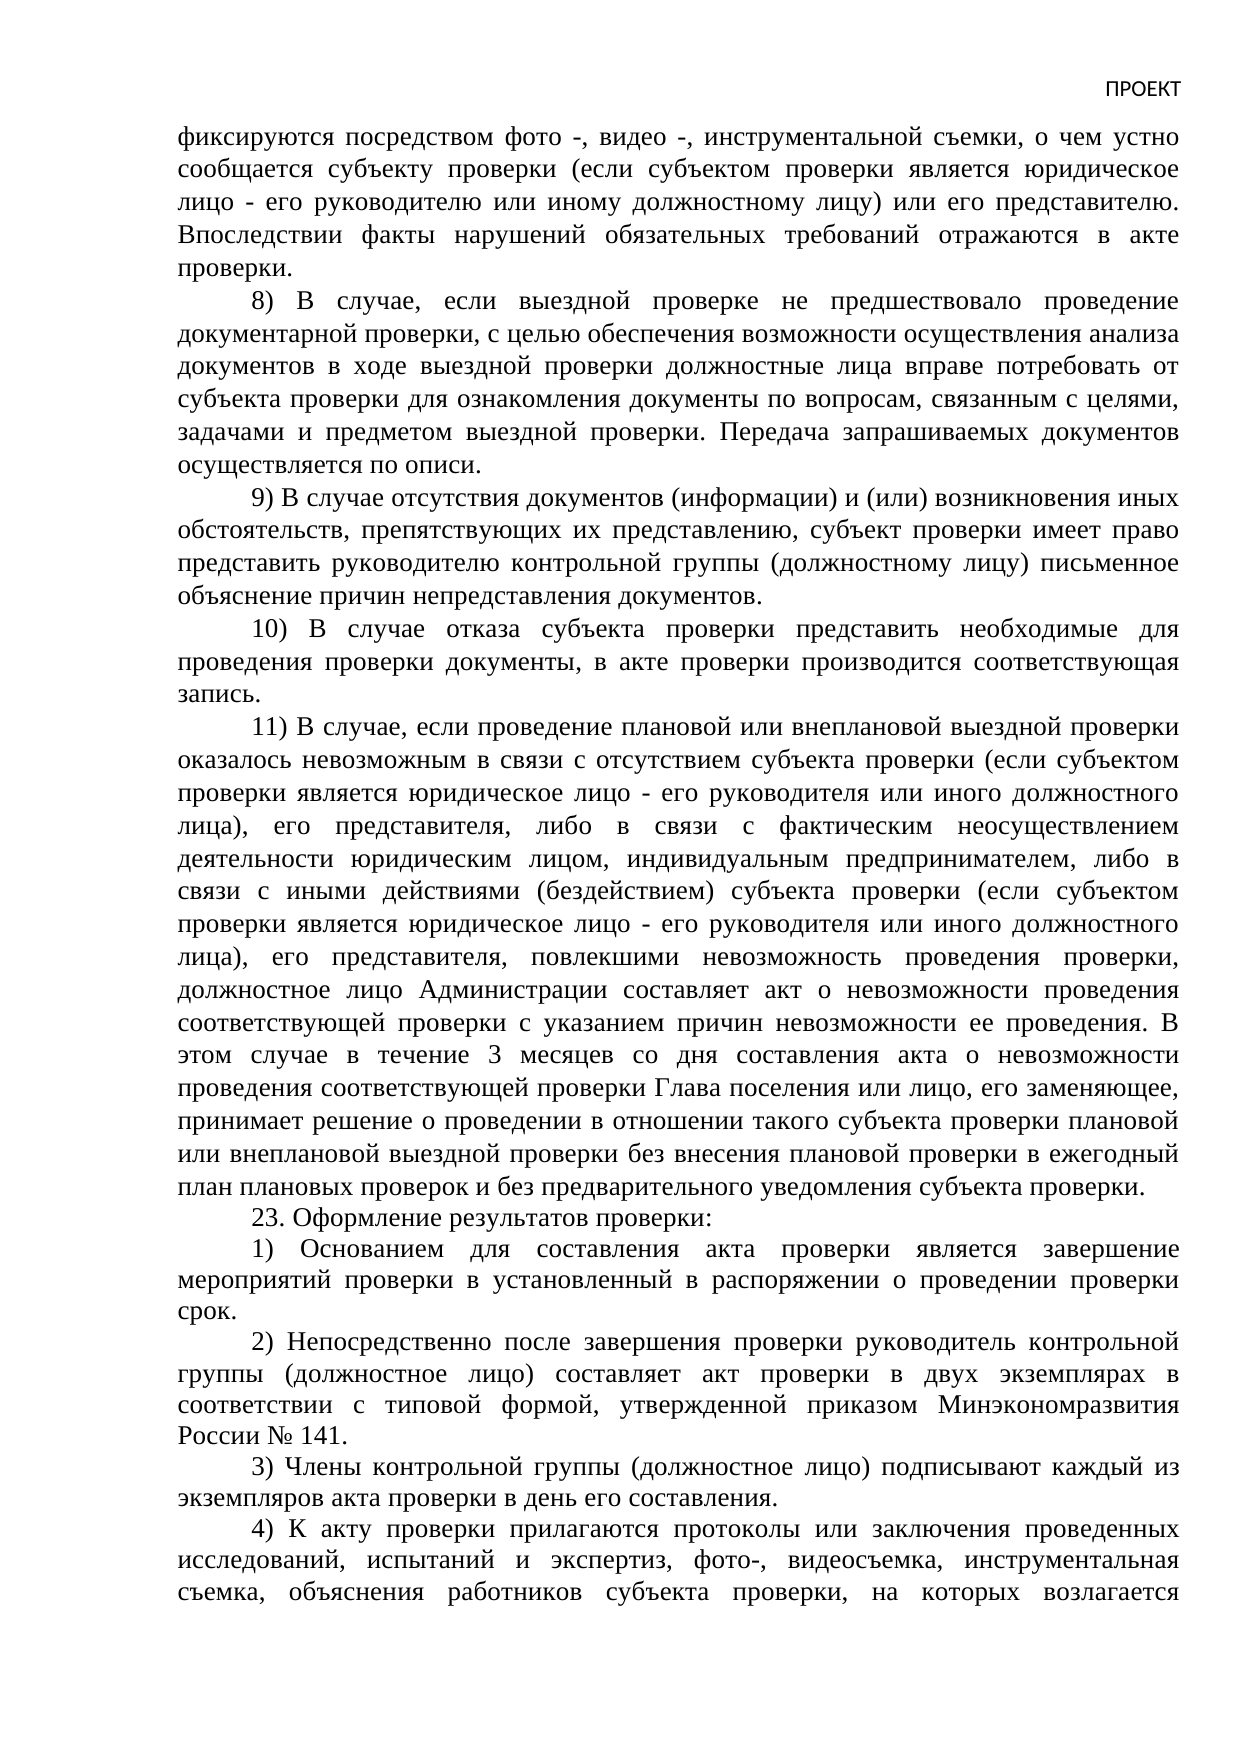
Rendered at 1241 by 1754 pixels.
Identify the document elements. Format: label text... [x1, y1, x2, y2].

text 9) В случае отсутствия документов (информации) и (или) возникновения иных обстоятельств, препятствующих их представлению, субъект проверки имеет право представить руководителю контрольной группы (должностному лицу) письменное объяснение причин непредставления документов. [177, 479, 1181, 610]
text 23. Оформление результатов проверки: [177, 1201, 1181, 1232]
text 10) В случае отказа субъекта проверки представить необходимые для проведения проверки документы, в акте проверки производится соответствующая запись. [177, 610, 1181, 709]
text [177, 118, 1181, 282]
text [177, 1512, 1181, 1606]
text 1) Основанием для составления акта проверки является завершение мероприятий проверки в установленный в распоряжении о проведении проверки срок. [177, 1232, 1181, 1326]
text 8) В случае, если выездной проверке не предшествовало проведение документарной проверки, с целью обеспечения возможности осуществления анализа документов в ходе выездной проверки должностные лица вправе потребовать от субъекта проверки для ознакомления документы по вопросам, связанным с целями, задачами и предметом выездной проверки. Передача запрашиваемых документов осуществляется по описи. [177, 282, 1181, 479]
text 2) Непосредственно после завершения проверки руководитель контрольной группы (должностное лицо) составляет акт проверки в двух экземплярах в соответствии с типовой формой, утвержденной приказом Минэкономразвития России № 141. [177, 1326, 1181, 1450]
text 3) Члены контрольной группы (должностное лицо) подписывают каждый из экземпляров акта проверки в день его составления. [177, 1450, 1181, 1512]
text 11) В случае, если проведение плановой или внеплановой выездной проверки оказалось невозможным в связи с отсутствием субъекта проверки (если субъектом проверки является юридическое лицо - его руководителя или иного должностного лица), его представителя, либо в связи с фактическим неосуществлением деятельности юридическим лицом, индивидуальным предпринимателем, либо в связи с иными действиями (бездействием) субъекта проверки (если субъектом проверки является юридическое лицо - его руководителя или иного должностного лица), его представителя, повлекшими невозможность проведения проверки, должностное лицо Администрации составляет акт о невозможности проведения соответствующей проверки с указанием причин невозможности ее проведения. В этом случае в течение 3 месяцев со дня составления акта о невозможности проведения соответствующей проверки Глава поселения или лицо, его заменяющее, принимает решение о проведении в отношении такого субъекта проверки плановой или внеплановой выездной проверки без внесения плановой проверки в ежегодный план плановых проверок и без предварительного уведомления субъекта проверки. [177, 709, 1181, 1201]
